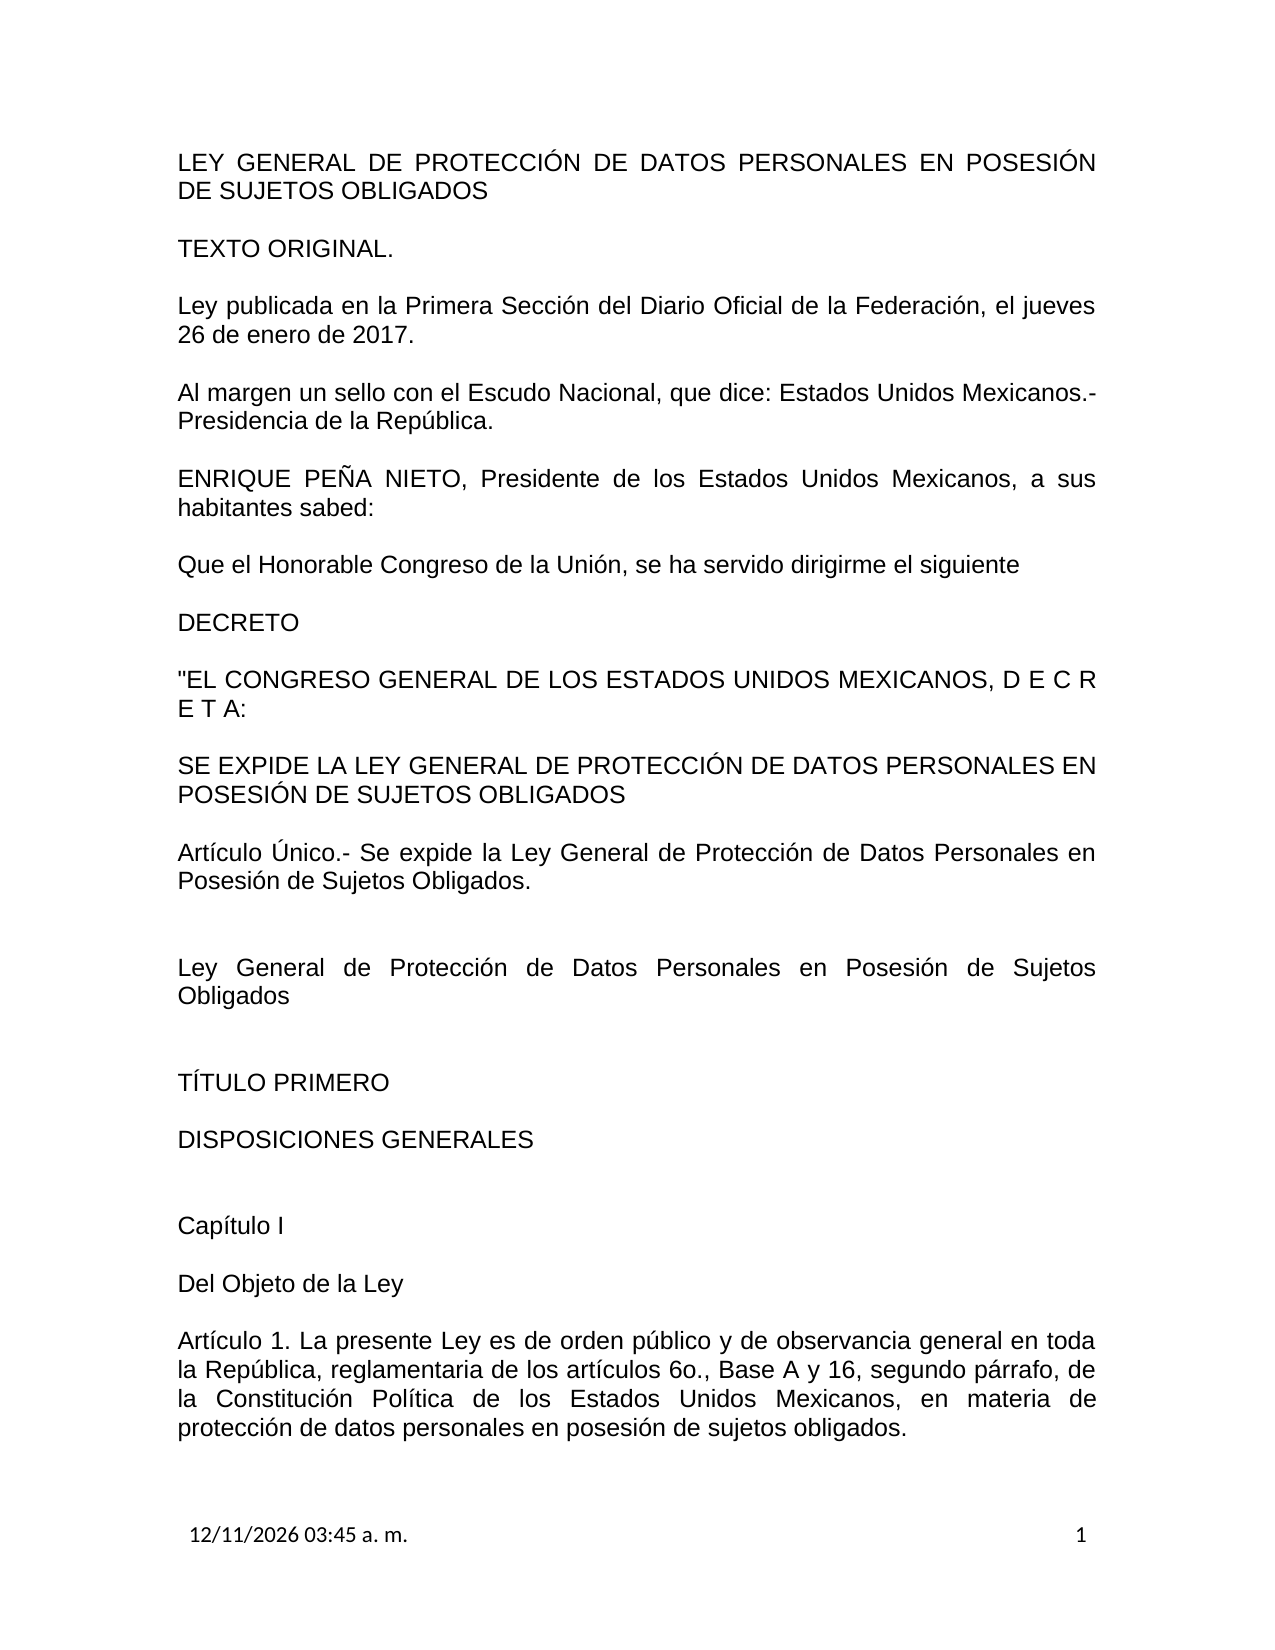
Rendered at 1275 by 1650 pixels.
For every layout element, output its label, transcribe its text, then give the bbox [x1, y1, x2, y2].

text Capítulo I [177, 1211, 1098, 1240]
text Artículo 1. La presente Ley es de orden público y de observancia general en toda la República, reglamentaria de los artículos 6o., Base A y 16, segundo párrafo, de la Constitución Política de los Estados Unidos Mexicanos, en materia de protección de datos personales en posesión de sujetos obligados. [177, 1326, 1098, 1441]
text TEXTO ORIGINAL. [177, 234, 1098, 263]
text Ley publicada en la Primera Sección del Diario Oficial de la Federación, el jueves 26 de enero de 2017. [177, 291, 1098, 349]
text Artículo Único.- Se expide la Ley General de Protección de Datos Personales en Posesión de Sujetos Obligados. [177, 838, 1098, 895]
text DISPOSICIONES GENERALES [177, 1125, 1098, 1154]
text SE EXPIDE LA LEY GENERAL DE PROTECCIÓN DE DATOS PERSONALES EN POSESIÓN DE SUJETOS OBLIGADOS [177, 751, 1098, 809]
text DECRETO [177, 608, 1098, 636]
text "EL CONGRESO GENERAL DE LOS ESTADOS UNIDOS MEXICANOS, D E C R E T A: [177, 665, 1098, 723]
text Que el Honorable Congreso de la Unión, se ha servido dirigirme el siguiente [177, 550, 1098, 579]
text Ley General de Protección de Datos Personales en Posesión de Sujetos Obligados [177, 953, 1098, 1010]
text ENRIQUE PEÑA NIETO, Presidente de los Estados Unidos Mexicanos, a sus habitantes sabed: [177, 464, 1098, 521]
text Al margen un sello con el Escudo Nacional, que dice: Estados Unidos Mexicanos.- Presidencia de la República. [177, 378, 1098, 435]
text TÍTULO PRIMERO [177, 1068, 1098, 1096]
text LEY GENERAL DE PROTECCIÓN DE DATOS PERSONALES EN POSESIÓN DE SUJETOS OBLIGADOS [177, 148, 1098, 205]
text Del Objeto de la Ley [177, 1269, 1098, 1298]
